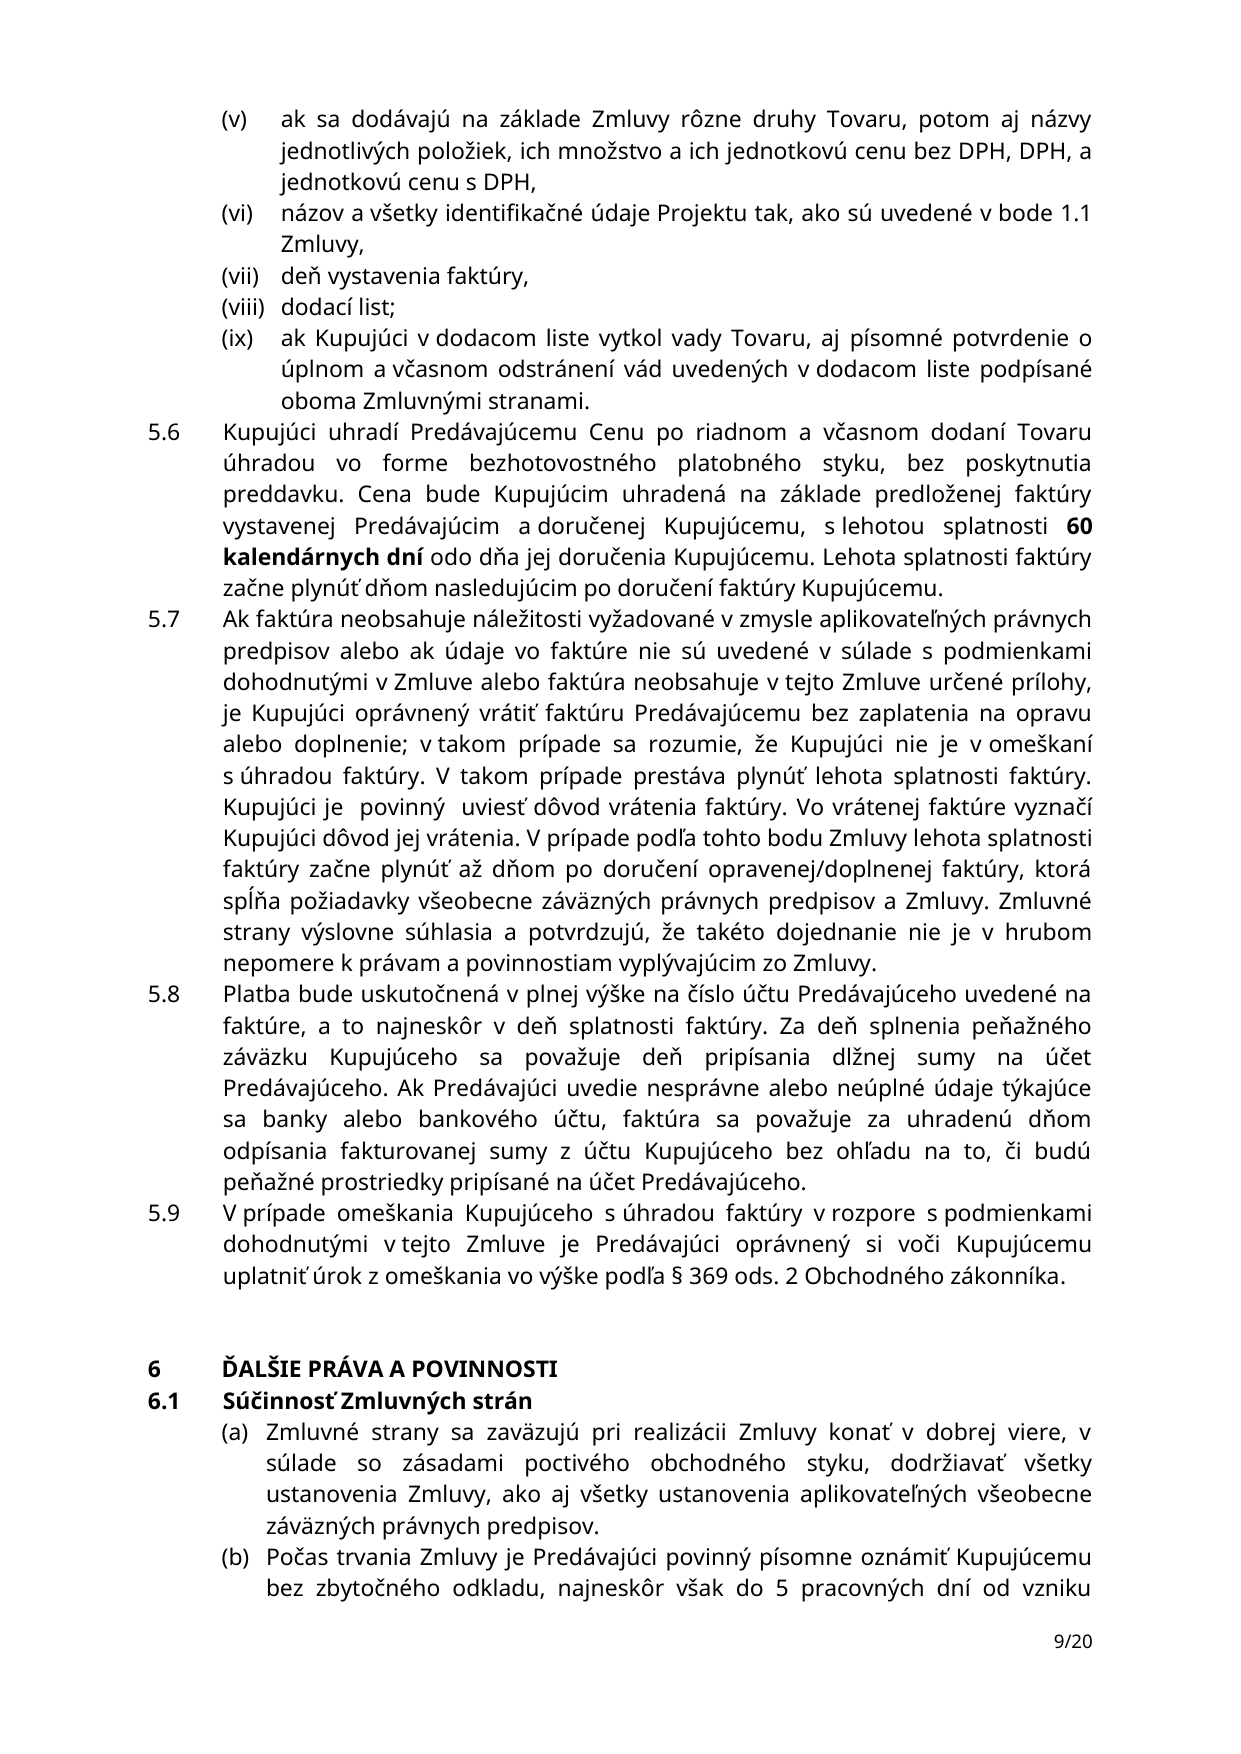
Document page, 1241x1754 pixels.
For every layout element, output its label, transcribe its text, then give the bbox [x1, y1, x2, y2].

list Ak faktúra neobsahuje náležitosti vyžadované v zmysle aplikovateľných právnych predpisov alebo ak údaje vo faktúre nie sú uvedené v súlade s podmienkami dohodnutými v Zmluve alebo faktúra neobsahuje v tejto Zmluve určené prílohy, je Kupujúci oprávnený vrátiť faktúru Predávajúcemu bez zaplatenia na opravu alebo doplnenie; v takom prípade sa rozumie, že Kupujúci nie je v omeškaní s úhradou faktúry. V takom prípade prestáva plynúť lehota splatnosti faktúry. Kupujúci je povinný uviesť dôvod vrátenia faktúry. Vo vrátenej faktúre vyznačí Kupujúci dôvod jej vrátenia. V prípade podľa tohto bodu Zmluvy lehota splatnosti faktúry začne plynúť až dňom po doručení opravenej/doplnenej faktúry, ktorá spĺňa požiadavky všeobecne záväzných právnych predpisov a Zmluvy. Zmluvné strany výslovne súhlasia a potvrdzujú, že takéto dojednanie nie je v hrubom nepomere k právam a povinnostiam vyplývajúcim zo Zmluvy. [148, 603, 1093, 978]
list ak sa dodávajú na základe Zmluvy rôzne druhy Tovaru, potom aj názvy jednotlivých položiek, ich množstvo a ich jednotkovú cenu bez DPH, DPH, a jednotkovú cenu s DPH, [221, 103, 1093, 197]
list V prípade omeškania Kupujúceho s úhradou faktúry v rozpore s podmienkami dohodnutými v tejto Zmluve je Predávajúci oprávnený si voči Kupujúcemu uplatniť úrok z omeškania vo výške podľa § 369 ods. 2 Obchodného zákonníka. [148, 1197, 1093, 1291]
list (ix) ak Kupujúci v dodacom liste vytkol vady Tovaru, aj písomné potvrdenie o úplnom a včasnom odstránení vád uvedených v dodacom liste podpísané oboma Zmluvnými stranami. [221, 322, 1093, 416]
list (viii) dodací list; [221, 291, 1093, 322]
list ĎALŠIE PRÁVA A POVINNOSTI [148, 1353, 1093, 1385]
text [221, 1541, 1093, 1603]
list Platba bude uskutočnená v plnej výške na číslo účtu Predávajúceho uvedené na faktúre, a to najneskôr v deň splatnosti faktúry. Za deň splnenia peňažného záväzku Kupujúceho sa považuje deň pripísania dlžnej sumy na účet Predávajúceho. Ak Predávajúci uvedie nesprávne alebo neúplné údaje týkajúce sa banky alebo bankového účtu, faktúra sa považuje za uhradenú dňom odpísania fakturovanej sumy z účtu Kupujúceho bez ohľadu na to, či budú peňažné prostriedky pripísané na účet Predávajúceho. [148, 978, 1093, 1197]
list názov a všetky identifikačné údaje Projektu tak, ako sú uvedené v bode 1.1 Zmluvy, [221, 197, 1093, 260]
list 6.1 Súčinnosť Zmluvných strán [148, 1385, 1093, 1416]
list (a) Zmluvné strany sa zaväzujú pri realizácii Zmluvy konať v dobrej viere, v súlade so zásadami poctivého obchodného styku, dodržiavať všetky ustanovenia Zmluvy, ako aj všetky ustanovenia aplikovateľných všeobecne záväzných právnych predpisov. [221, 1416, 1093, 1541]
list Kupujúci uhradí Predávajúcemu Cenu po riadnom a včasnom dodaní Tovaru úhradou vo forme bezhotovostného platobného styku, bez poskytnutia preddavku. Cena bude Kupujúcim uhradená na základe predloženej faktúry vystavenej Predávajúcim a doručenej Kupujúcemu, s lehotou splatnosti 60 kalendárnych dní odo dňa jej doručenia Kupujúcemu. Lehota splatnosti faktúry začne plynúť dňom nasledujúcim po doručení faktúry Kupujúcemu. [148, 416, 1093, 603]
list deň vystavenia faktúry, [221, 260, 1093, 291]
